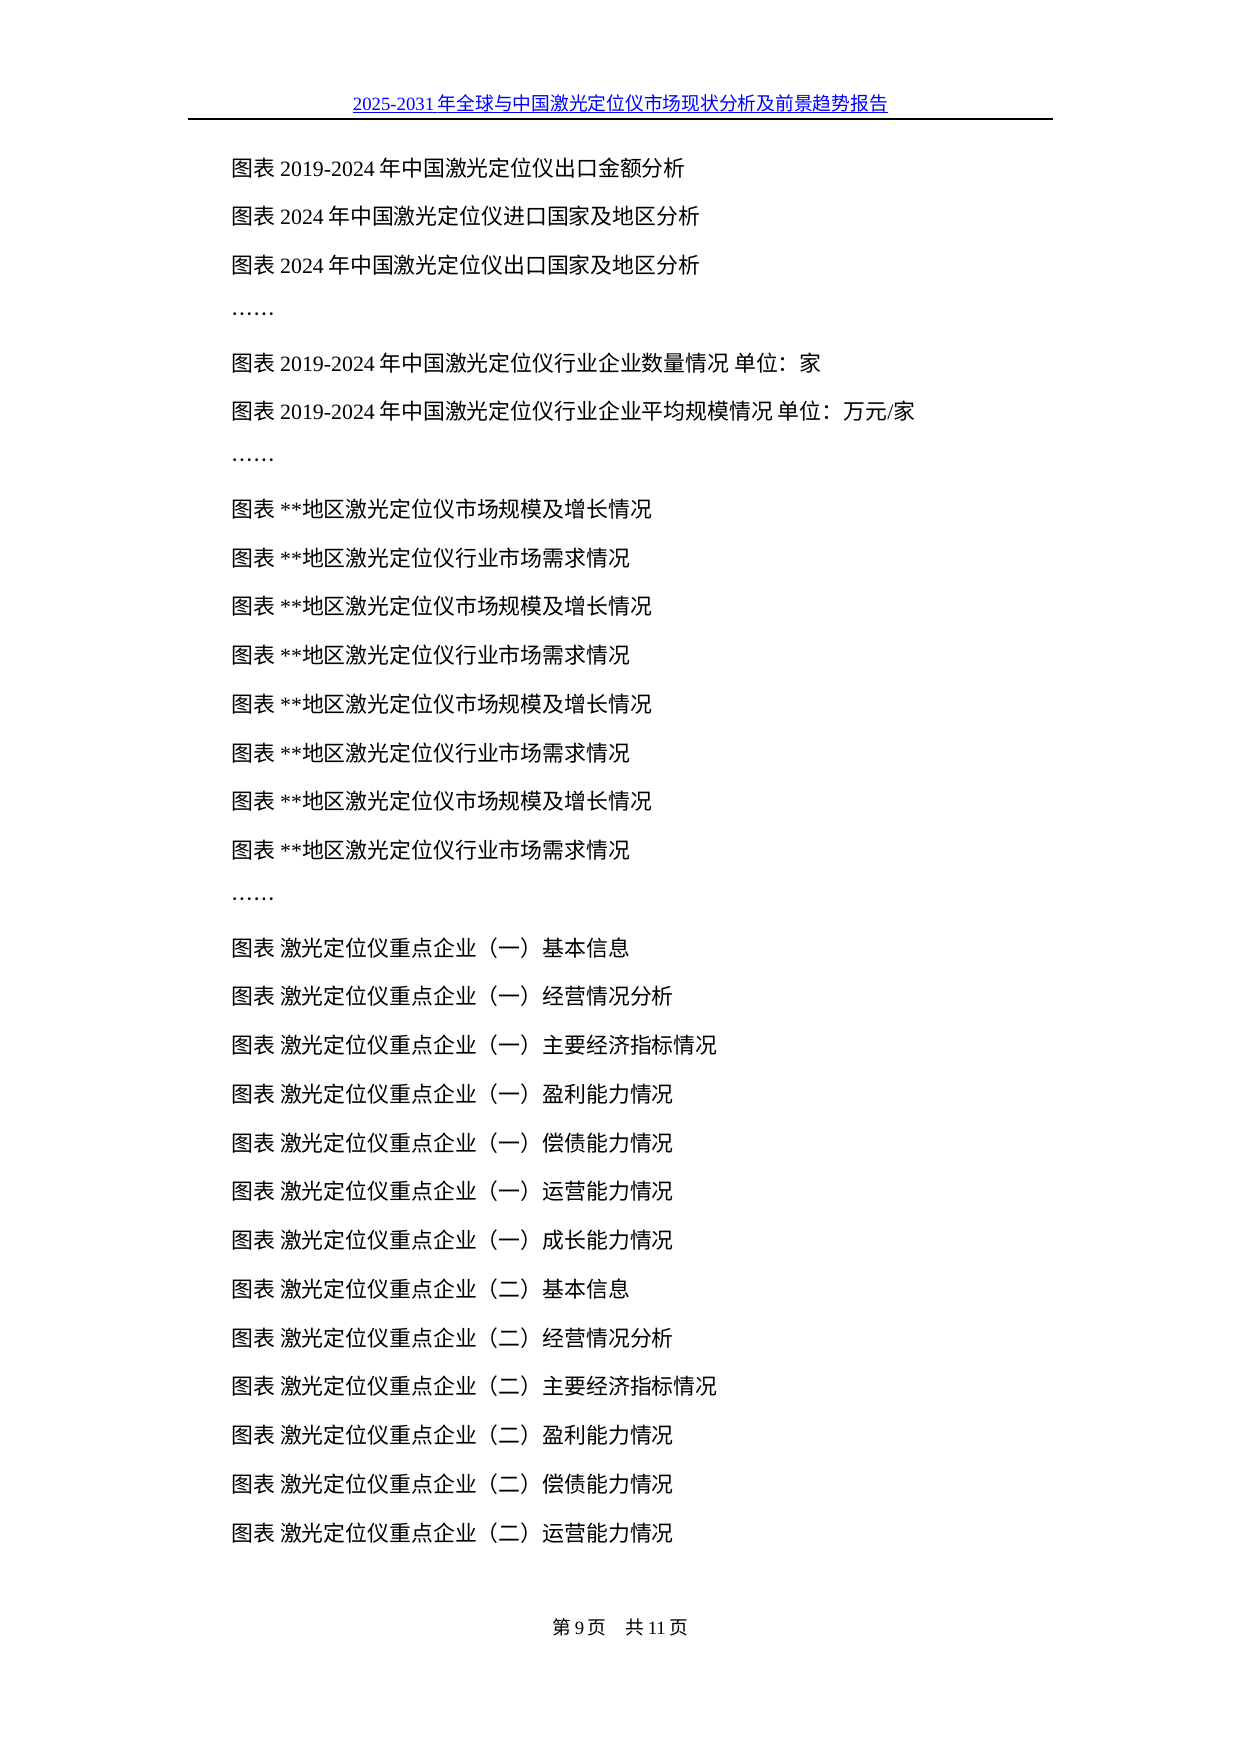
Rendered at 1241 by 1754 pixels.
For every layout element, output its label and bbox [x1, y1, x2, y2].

text [187, 150, 1053, 1548]
